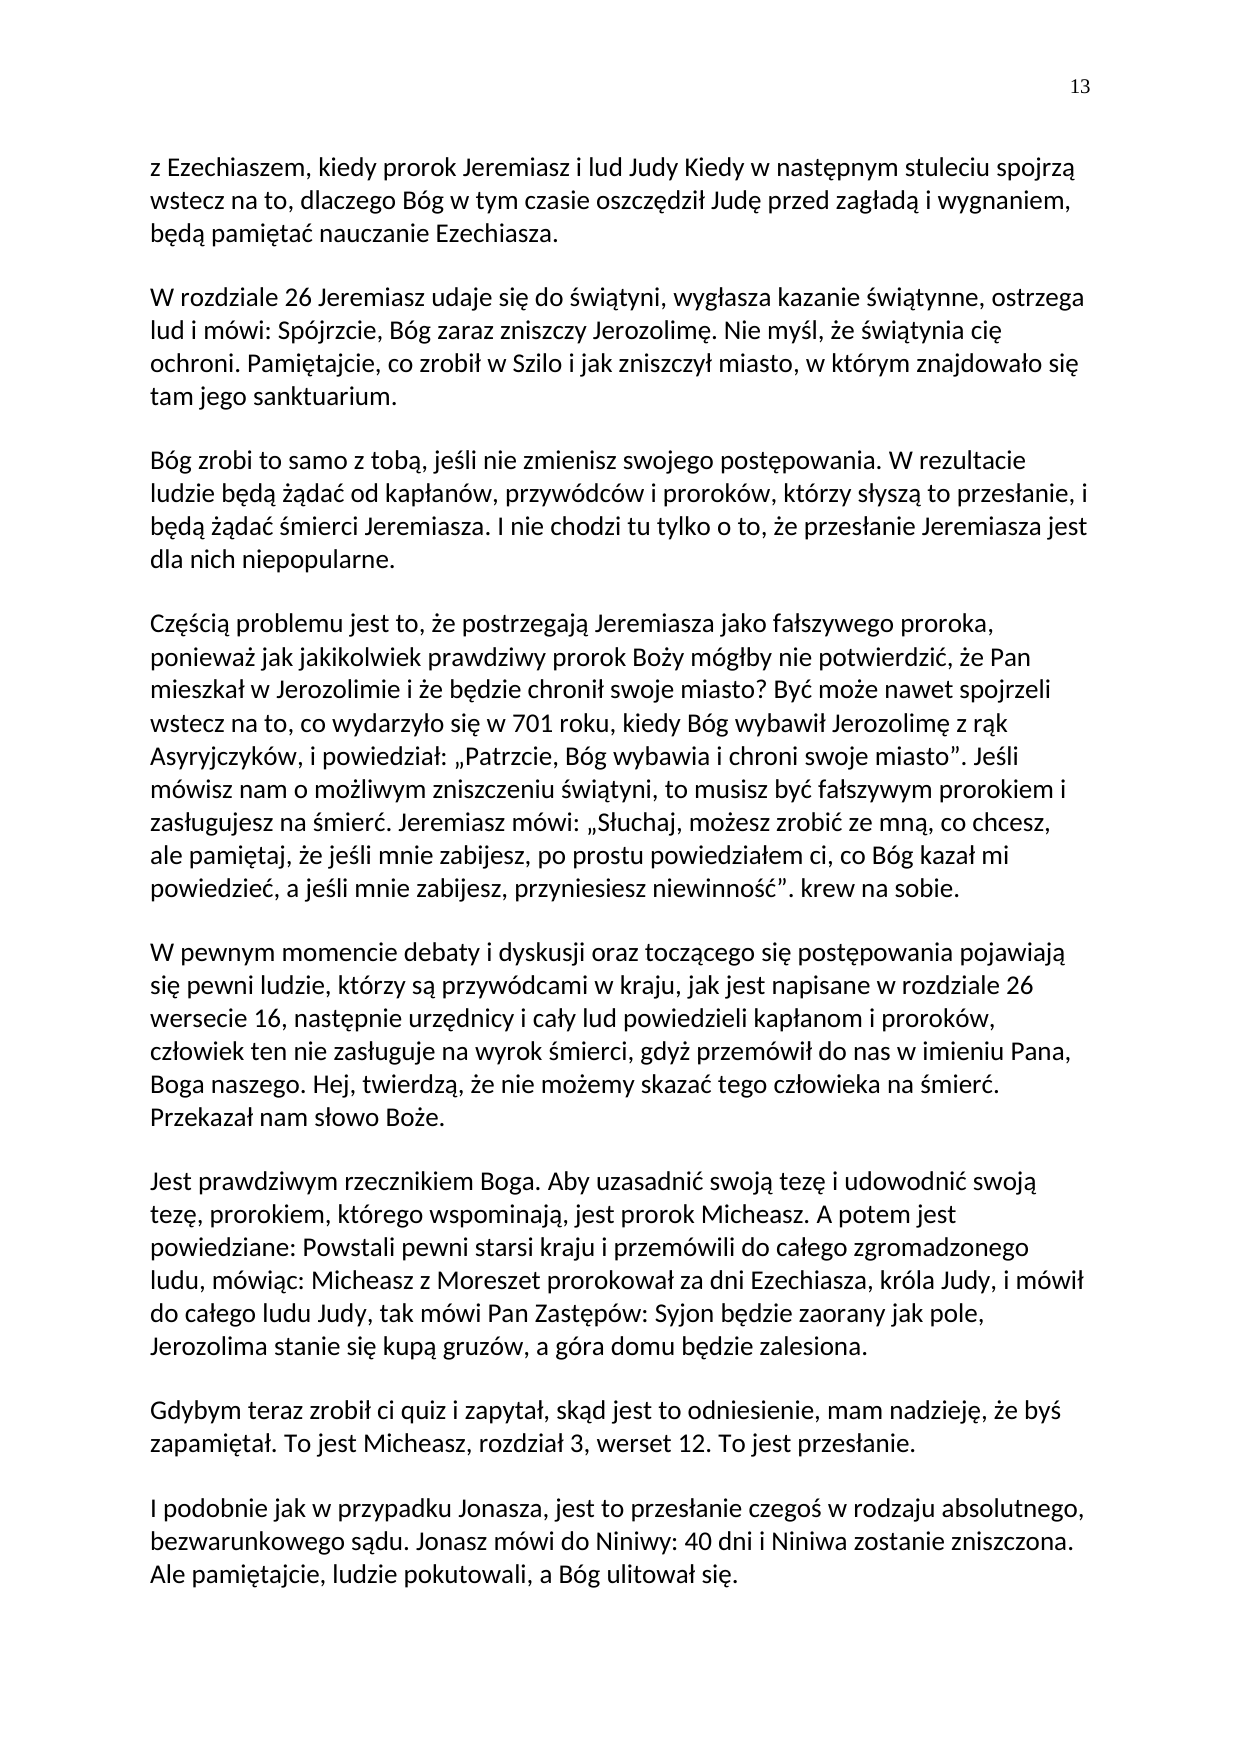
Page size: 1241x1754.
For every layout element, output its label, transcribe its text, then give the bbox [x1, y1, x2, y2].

text Gdybym teraz zrobił ci quiz i zapytał, skąd jest to odniesienie, mam nadzieję, że byś zapamiętał. To jest Micheasz, rozdział 3, werset 12. To jest przesłanie. [150, 1393, 1090, 1459]
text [150, 150, 1090, 249]
text I podobnie jak w przypadku Jonasza, jest to przesłanie czegoś w rodzaju absolutnego, bezwarunkowego sądu. Jonasz mówi do Niniwy: 40 dni i Niniwa zostanie zniszczona. Ale pamiętajcie, ludzie pokutowali, a Bóg ulitował się. [150, 1491, 1090, 1590]
text W pewnym momencie debaty i dyskusji oraz toczącego się postępowania pojawiają się pewni ludzie, którzy są przywódcami w kraju, jak jest napisane w rozdziale 26 wersecie 16, następnie urzędnicy i cały lud powiedzieli kapłanom i proroków, człowiek ten nie zasługuje na wyrok śmierci, gdyż przemówił do nas w imieniu Pana, Boga naszego. Hej, twierdzą, że nie możemy skazać tego człowieka na śmierć. Przekazał nam słowo Boże. [150, 935, 1090, 1133]
text Jest prawdziwym rzecznikiem Boga. Aby uzasadnić swoją tezę i udowodnić swoją tezę, prorokiem, którego wspominają, jest prorok Micheasz. A potem jest powiedziane: Powstali pewni starsi kraju i przemówili do całego zgromadzonego ludu, mówiąc: Micheasz z Moreszet prorokował za dni Ezechiasza, króla Judy, i mówił do całego ludu Judy, tak mówi Pan Zastępów: Syjon będzie zaorany jak pole, Jerozolima stanie się kupą gruzów, a góra domu będzie zalesiona. [150, 1164, 1090, 1362]
text Częścią problemu jest to, że postrzegają Jeremiasza jako fałszywego proroka, ponieważ jak jakikolwiek prawdziwy prorok Boży mógłby nie potwierdzić, że Pan mieszkał w Jerozolimie i że będzie chronił swoje miasto? Być może nawet spojrzeli wstecz na to, co wydarzyło się w 701 roku, kiedy Bóg wybawił Jerozolimę z rąk Asyryjczyków, i powiedział: „Patrzcie, Bóg wybawia i chroni swoje miasto”. Jeśli mówisz nam o możliwym zniszczeniu świątyni, to musisz być fałszywym prorokiem i zasługujesz na śmierć. Jeremiasz mówi: „Słuchaj, możesz zrobić ze mną, co chcesz, ale pamiętaj, że jeśli mnie zabijesz, po prostu powiedziałem ci, co Bóg kazał mi powiedzieć, a jeśli mnie zabijesz, przyniesiesz niewinność”. krew na sobie. [150, 607, 1090, 904]
text Bóg zrobi to samo z tobą, jeśli nie zmienisz swojego postępowania. W rezultacie ludzie będą żądać od kapłanów, przywódców i proroków, którzy słyszą to przesłanie, i będą żądać śmierci Jeremiasza. I nie chodzi tu tylko o to, że przesłanie Jeremiasza jest dla nich niepopularne. [150, 443, 1090, 576]
text W rozdziale 26 Jeremiasz udaje się do świątyni, wygłasza kazanie świątynne, ostrzega lud i mówi: Spójrzcie, Bóg zaraz zniszczy Jerozolimę. Nie myśl, że świątynia cię ochroni. Pamiętajcie, co zrobił w Szilo i jak zniszczył miasto, w którym znajdowało się tam jego sanktuarium. [150, 280, 1090, 412]
